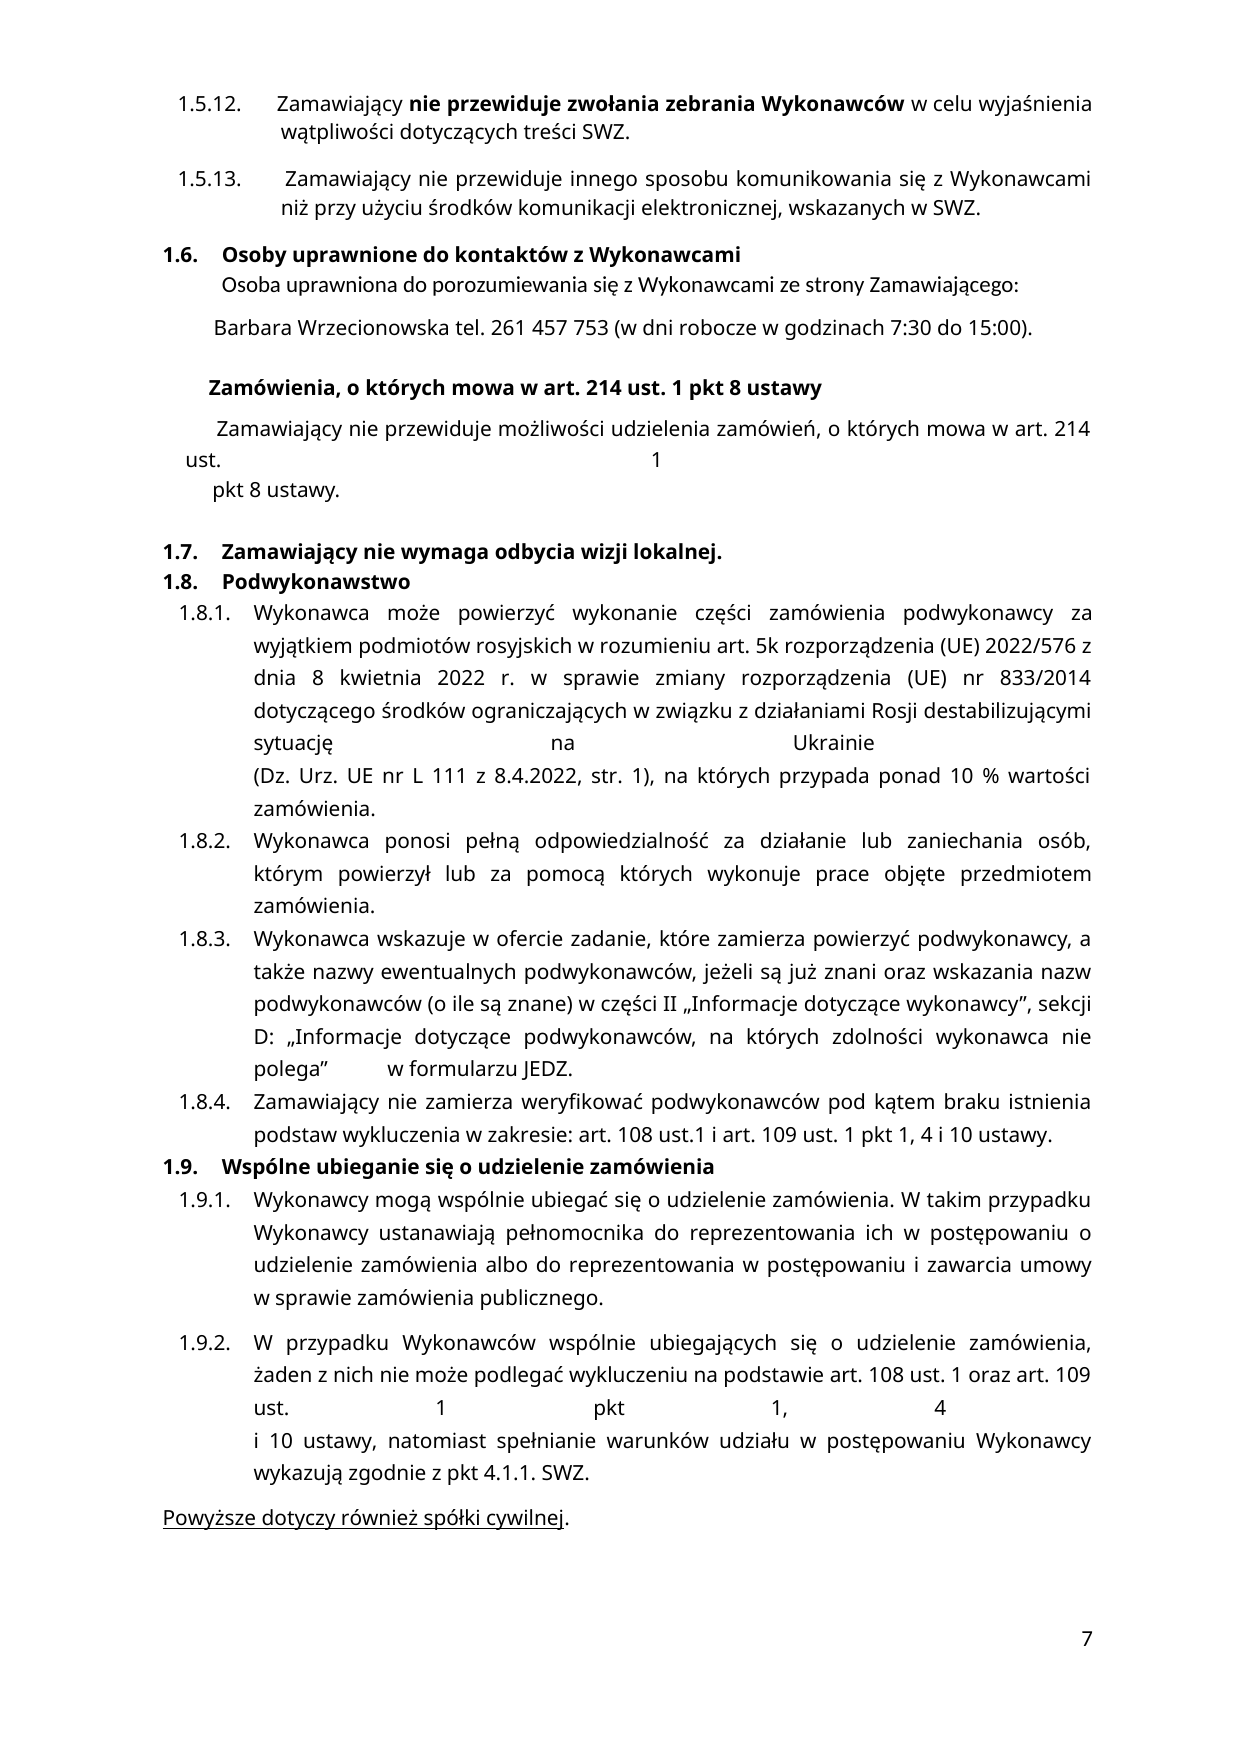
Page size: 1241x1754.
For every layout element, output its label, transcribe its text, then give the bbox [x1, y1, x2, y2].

list Osoba uprawniona do porozumiewania się z Wykonawcami ze strony Zamawiającego: [222, 270, 1092, 298]
list Zamawiający nie zamierza weryfikować podwykonawców pod kątem braku istnienia podstaw wykluczenia w zakresie: art. 108 ust.1 i art. 109 ust. 1 pkt 1, 4 i 10 ustawy. [178, 1087, 1092, 1148]
text Powyższe dotyczy również spółki cywilnej. [162, 1503, 1092, 1532]
list Wykonawcy mogą wspólnie ubiegać się o udzielenie zamówienia. W takim przypadku Wykonawcy ustanawiają pełnomocnika do reprezentowania ich w postępowaniu o udzielenie zamówienia albo do reprezentowania w postępowaniu i zawarcia umowy w sprawie zamówienia publicznego. [178, 1185, 1092, 1311]
text 1.5.13. Zamawiający nie przewiduje innego sposobu komunikowania się z Wykonawcami niż przy użyciu środków komunikacji elektronicznej, wskazanych w SWZ. [177, 164, 1092, 221]
list W przypadku Wykonawców wspólnie ubiegających się o udzielenie zamówienia, żaden z nich nie może podlegać wykluczeniu na podstawie art. 108 ust. 1 oraz art. 109 ust. 1 pkt 1, 4 i 10 ustawy, natomiast spełnianie warunków udziału w postępowaniu Wykonawcy wykazują zgodnie z pkt 4.1.1. SWZ. [178, 1328, 1092, 1487]
list Osoby uprawnione do kontaktów z Wykonawcami [162, 240, 1092, 268]
text Barbara Wrzecionowska tel. 261 457 753 (w dni robocze w godzinach 7:30 do 15:00). [163, 313, 1092, 341]
list Wspólne ubieganie się o udzielenie zamówienia [162, 1152, 1092, 1181]
list Zamawiający nie wymaga odbycia wizji lokalnej. [162, 537, 1092, 565]
text Zamówienia, o których mowa w art. 214 ust. 1 pkt 8 ustawy [148, 373, 1092, 401]
list Wykonawca ponosi pełną odpowiedzialność za działanie lub zaniechania osób, którym powierzył lub za pomocą których wykonuje prace objęte przedmiotem zamówienia. [178, 826, 1092, 920]
text 1.5.12. Zamawiający nie przewiduje zwołania zebrania Wykonawców w celu wyjaśnienia wątpliwości dotyczących treści SWZ. [177, 89, 1092, 146]
list Podwykonawstwo [162, 567, 1092, 596]
list Wykonawca wskazuje w ofercie zadanie, które zamierza powierzyć podwykonawcy, a także nazwy ewentualnych podwykonawców, jeżeli są już znani oraz wskazania nazw podwykonawców (o ile są znane) w części II „Informacje dotyczące wykonawcy”, sekcji D: „Informacje dotyczące podwykonawców, na których zdolności wykonawca nie polega” w formularzu JEDZ. [178, 924, 1092, 1083]
list Wykonawca może powierzyć wykonanie części zamówienia podwykonawcy za wyjątkiem podmiotów rosyjskich w rozumieniu art. 5k rozporządzenia (UE) 2022/576 z dnia 8 kwietnia 2022 r. w sprawie zmiany rozporządzenia (UE) nr 833/2014 dotyczącego środków ograniczających w związku z działaniami Rosji destabilizującymi sytuację na Ukrainie (Dz. Urz. UE nr L 111 z 8.4.2022, str. 1), na których przypada ponad 10 % wartości zamówienia. [178, 598, 1092, 822]
list Zamawiający nie przewiduje możliwości udzielenia zamówień, o których mowa w art. 214 ust. 1 pkt 8 ustawy. [185, 414, 1092, 504]
